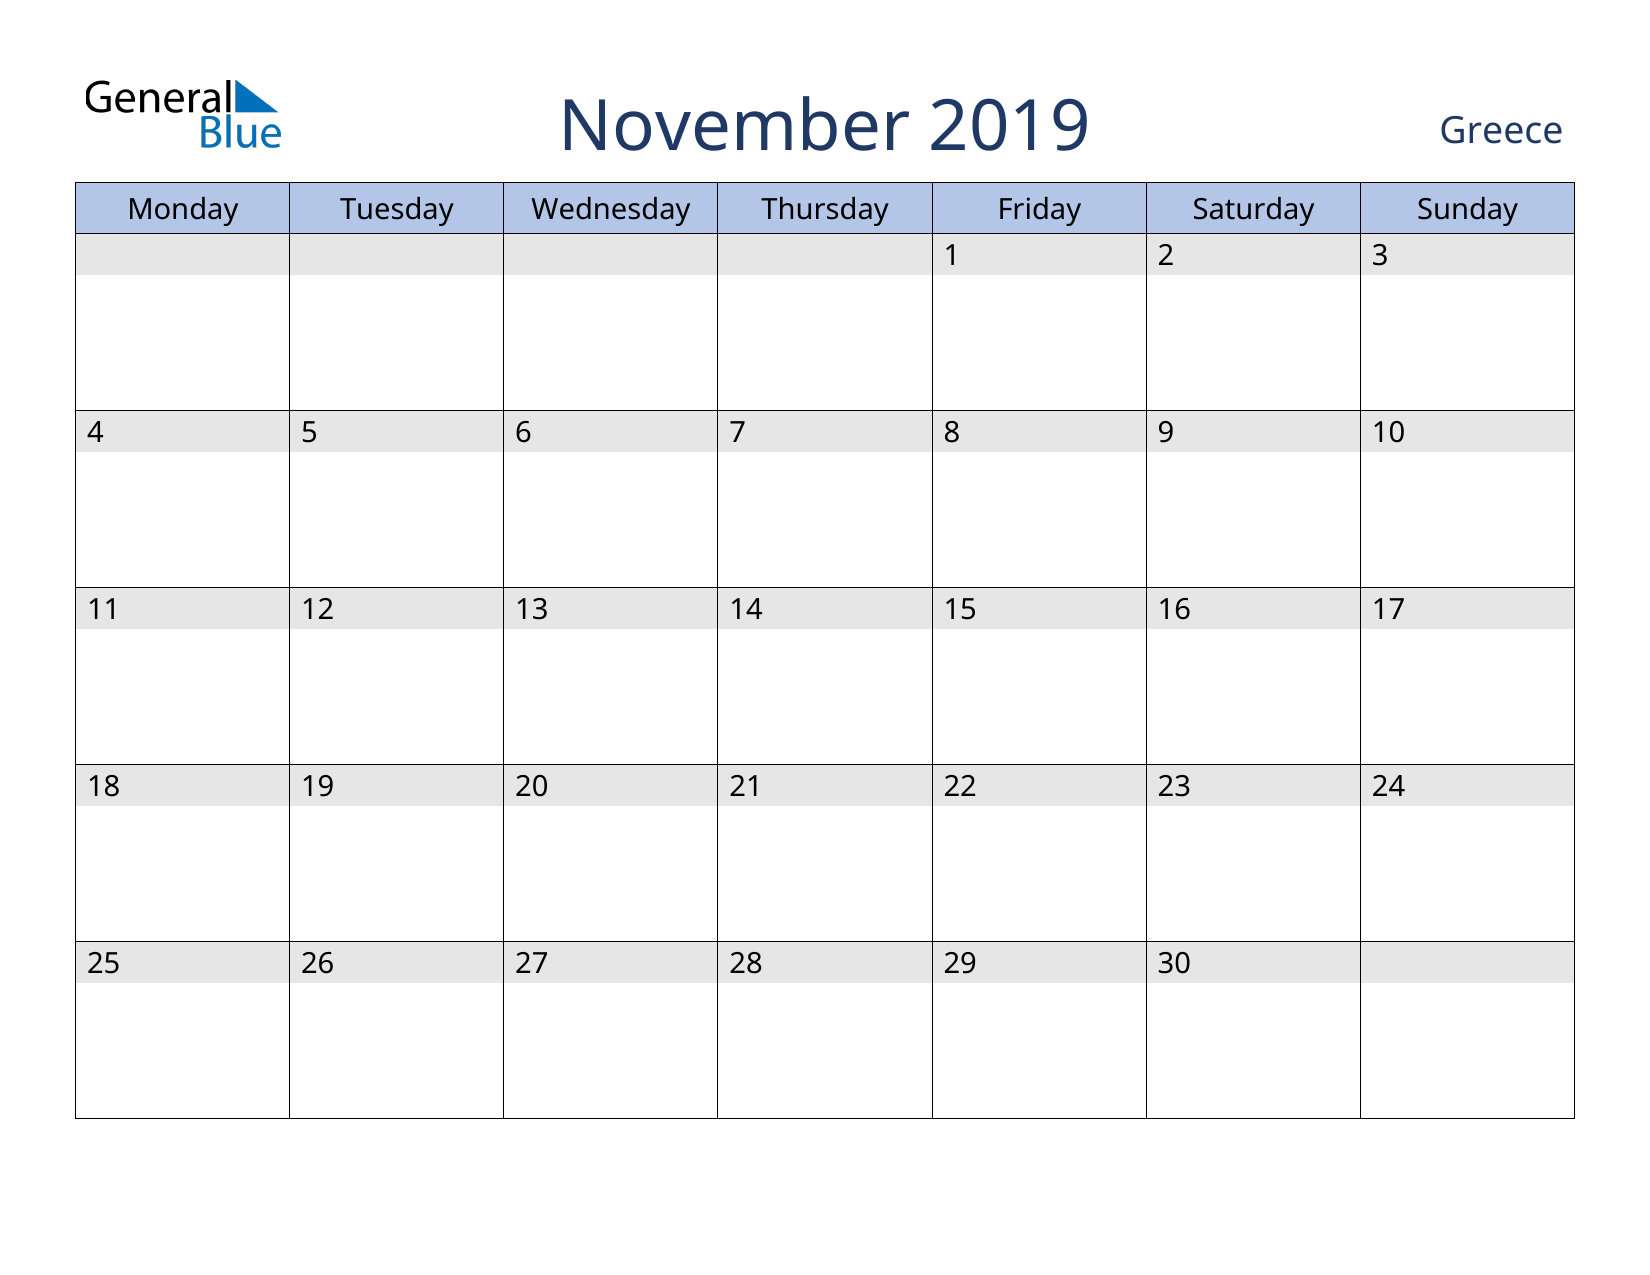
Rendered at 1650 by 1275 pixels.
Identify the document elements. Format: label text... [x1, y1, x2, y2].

table_cell [1361, 275, 1574, 410]
table_cell [504, 275, 717, 410]
table_cell [933, 806, 1146, 941]
table_cell [504, 234, 717, 275]
table_cell 10 [1361, 411, 1574, 452]
table_cell 25 [76, 942, 289, 983]
table_cell [1147, 629, 1360, 764]
table_cell [1361, 629, 1574, 764]
table_cell 8 [933, 411, 1146, 452]
table_cell 19 [290, 765, 503, 806]
table_cell [504, 629, 717, 764]
table_cell [76, 629, 289, 764]
table_cell Sunday [1361, 183, 1574, 233]
table_cell [718, 806, 932, 941]
table_cell Tuesday [290, 183, 503, 233]
table_cell 3 [1361, 234, 1574, 275]
table_cell 22 [933, 765, 1146, 806]
table_cell 12 [290, 588, 503, 629]
table_cell 2 [1147, 234, 1360, 275]
table_cell [933, 629, 1146, 764]
table_cell [933, 983, 1146, 1118]
table_cell 16 [1147, 588, 1360, 629]
table_cell 26 [290, 942, 503, 983]
table_cell [290, 806, 503, 941]
table_cell 20 [504, 765, 717, 806]
table_header November 2019 [504, 75, 1146, 182]
table_cell 15 [933, 588, 1146, 629]
table_cell 6 [504, 411, 717, 452]
table_cell 18 [76, 765, 289, 806]
table_header Greece [1146, 75, 1574, 182]
table_cell [1361, 942, 1574, 983]
table_cell 1 [933, 234, 1146, 275]
table_cell 4 [76, 411, 289, 452]
table_cell 23 [1147, 765, 1360, 806]
table_cell [718, 234, 932, 275]
table_cell 17 [1361, 588, 1574, 629]
table_cell 27 [504, 942, 717, 983]
table_cell [1147, 452, 1360, 587]
table_cell [290, 452, 503, 587]
table_cell [718, 983, 932, 1118]
table_cell 28 [718, 942, 932, 983]
table_cell [718, 275, 932, 410]
table_cell 24 [1361, 765, 1574, 806]
table_cell 14 [718, 588, 932, 629]
table_cell [290, 275, 503, 410]
table_cell [76, 275, 289, 410]
table_cell 11 [76, 588, 289, 629]
table_cell 5 [290, 411, 503, 452]
table_cell [1147, 983, 1360, 1118]
table_cell Monday [76, 183, 289, 233]
table_cell [504, 806, 717, 941]
table_cell [1361, 452, 1574, 587]
table_cell [1361, 983, 1574, 1118]
table_cell Friday [933, 183, 1146, 233]
table_cell [504, 452, 717, 587]
table_cell 29 [933, 942, 1146, 983]
table_cell 9 [1147, 411, 1360, 452]
table_cell [718, 452, 932, 587]
table_cell [718, 629, 932, 764]
table_cell [290, 629, 503, 764]
table_header [76, 75, 503, 182]
picture [86, 80, 281, 148]
table_cell [1147, 806, 1360, 941]
table_cell [76, 234, 289, 275]
table_cell [76, 983, 289, 1118]
table_cell Wednesday [504, 183, 717, 233]
table_cell 7 [718, 411, 932, 452]
table_cell Saturday [1147, 183, 1360, 233]
table_cell Thursday [718, 183, 932, 233]
table_cell [504, 983, 717, 1118]
table_cell [290, 234, 503, 275]
table_cell [933, 275, 1146, 410]
table_cell [76, 806, 289, 941]
table_cell [933, 452, 1146, 587]
table_cell 13 [504, 588, 717, 629]
table_cell 21 [718, 765, 932, 806]
table_cell [1361, 806, 1574, 941]
table_cell [76, 452, 289, 587]
table_cell 30 [1147, 942, 1360, 983]
table_cell [290, 983, 503, 1118]
table_cell [1147, 275, 1360, 410]
